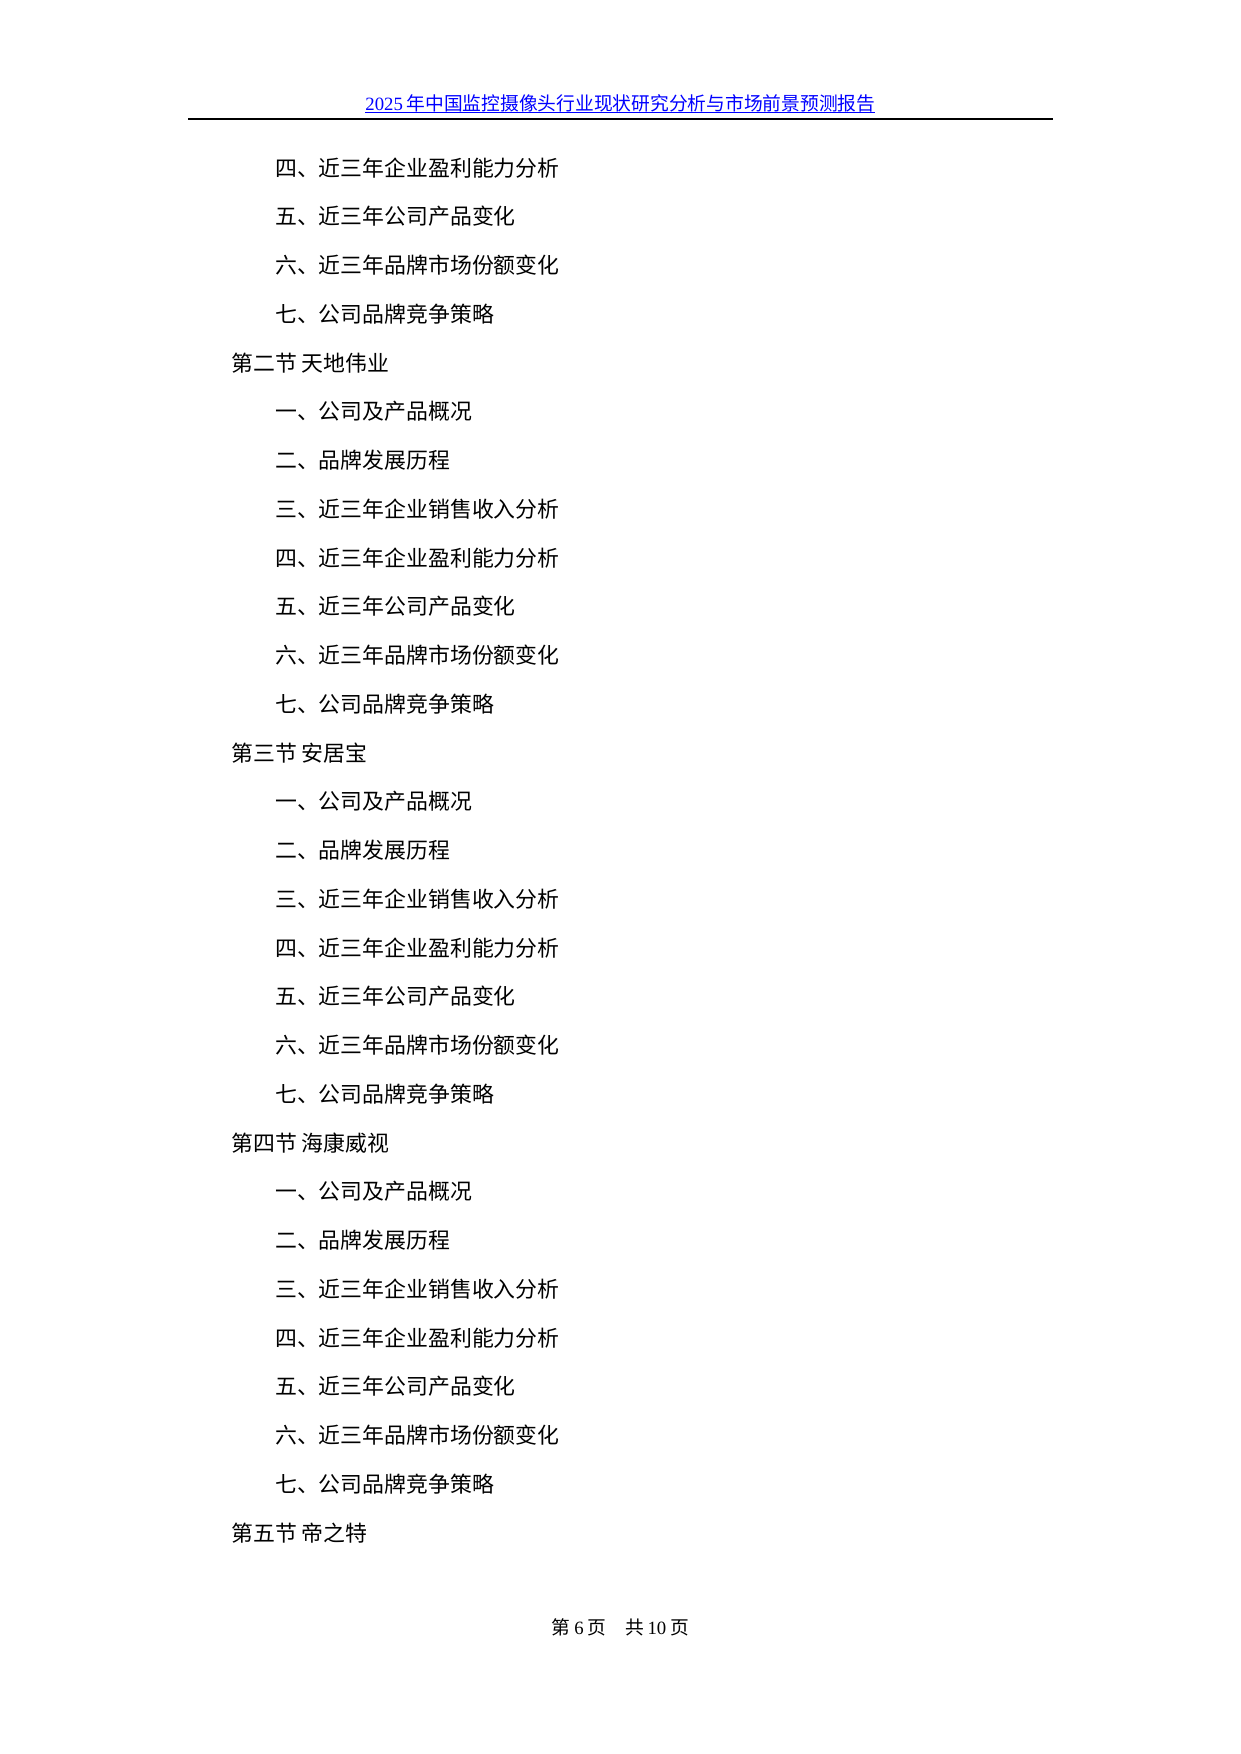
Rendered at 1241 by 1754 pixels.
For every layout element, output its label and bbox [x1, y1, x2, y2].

text [187, 150, 1053, 1548]
